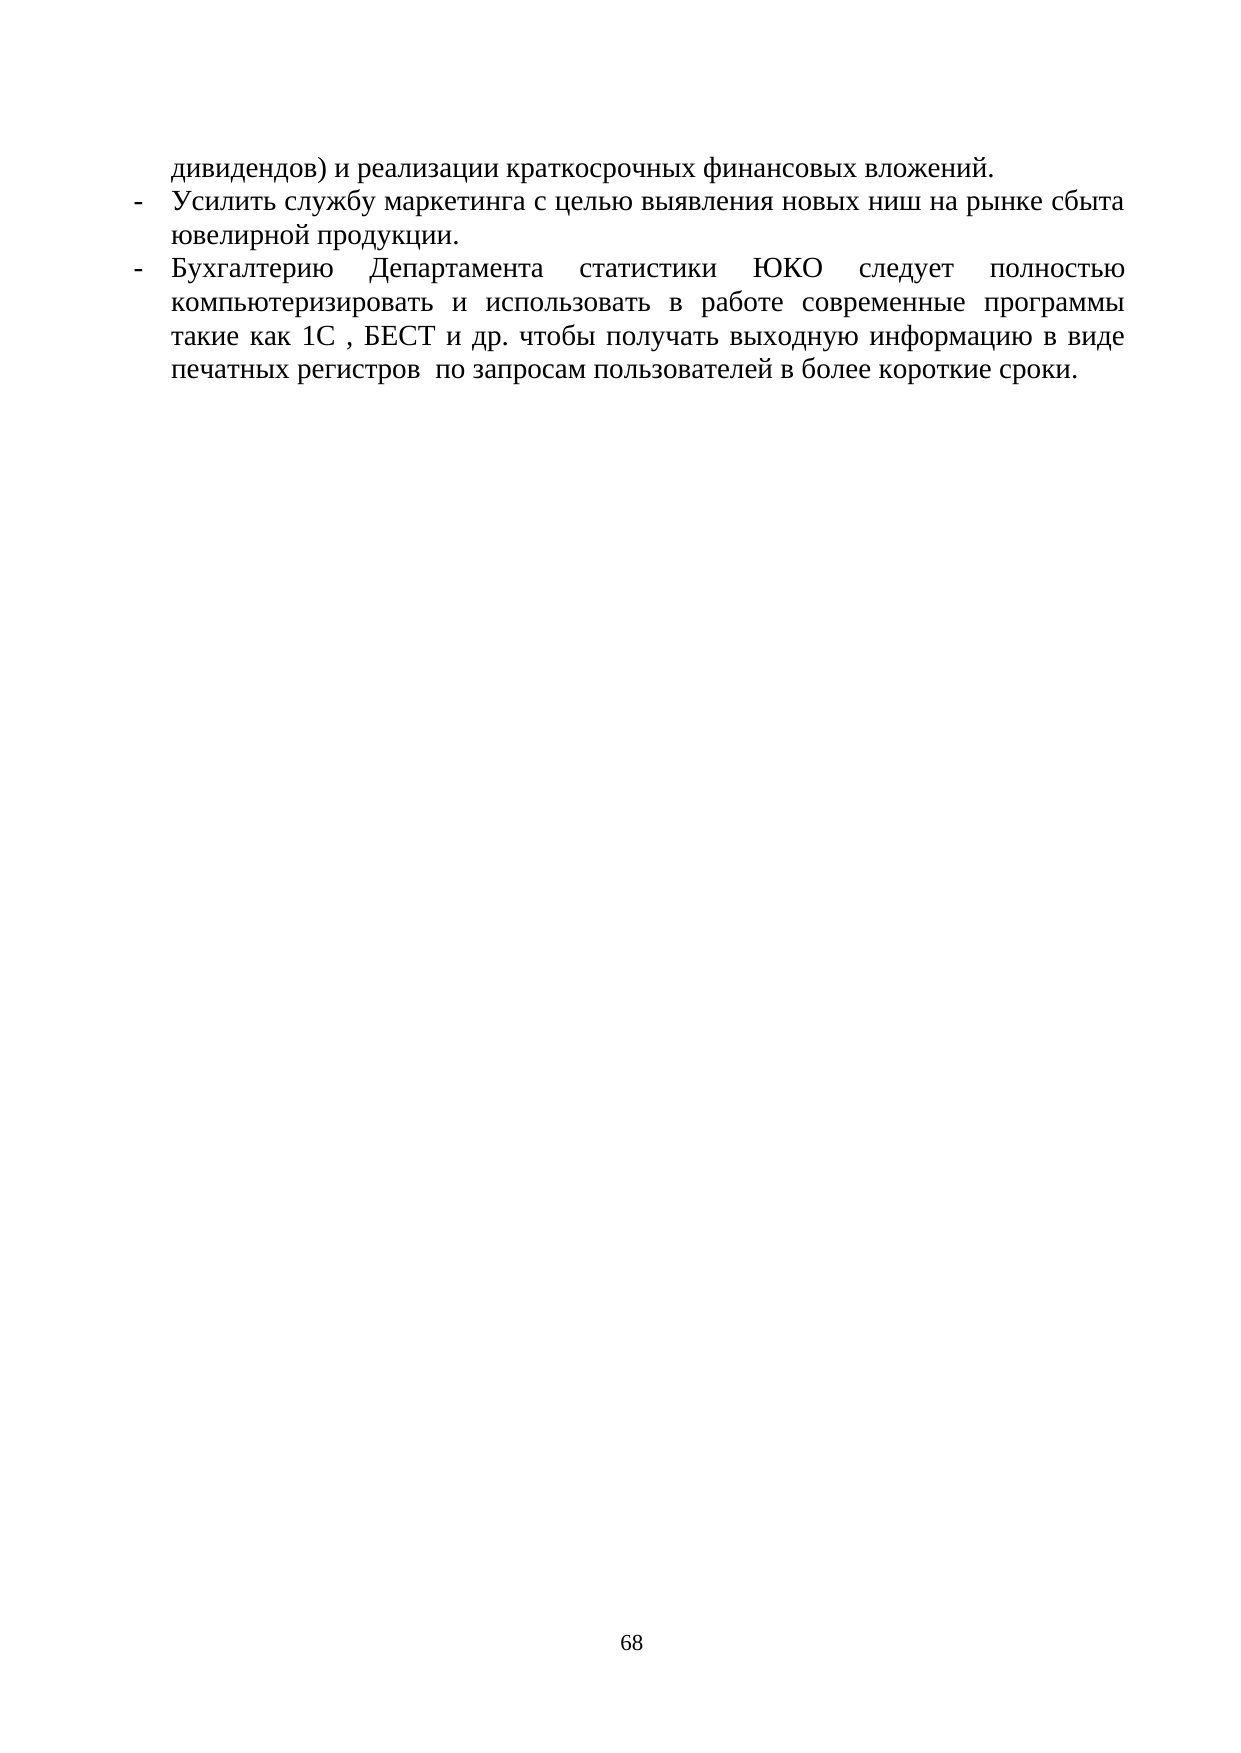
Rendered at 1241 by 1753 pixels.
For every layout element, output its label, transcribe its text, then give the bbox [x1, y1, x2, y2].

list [133, 150, 1126, 183]
list Усилить службу маркетинга с целью выявления новых ниш на рынке сбыта ювелирной продукции. [133, 183, 1126, 251]
list Бухгалтерию Департамента статистики ЮКО следует полностью компьютеризировать и использовать в работе современные программы такие как 1С , БЕСТ и др. чтобы получать выходную информацию в виде печатных регистров по запросам пользователей в более короткие сроки. [133, 251, 1126, 385]
